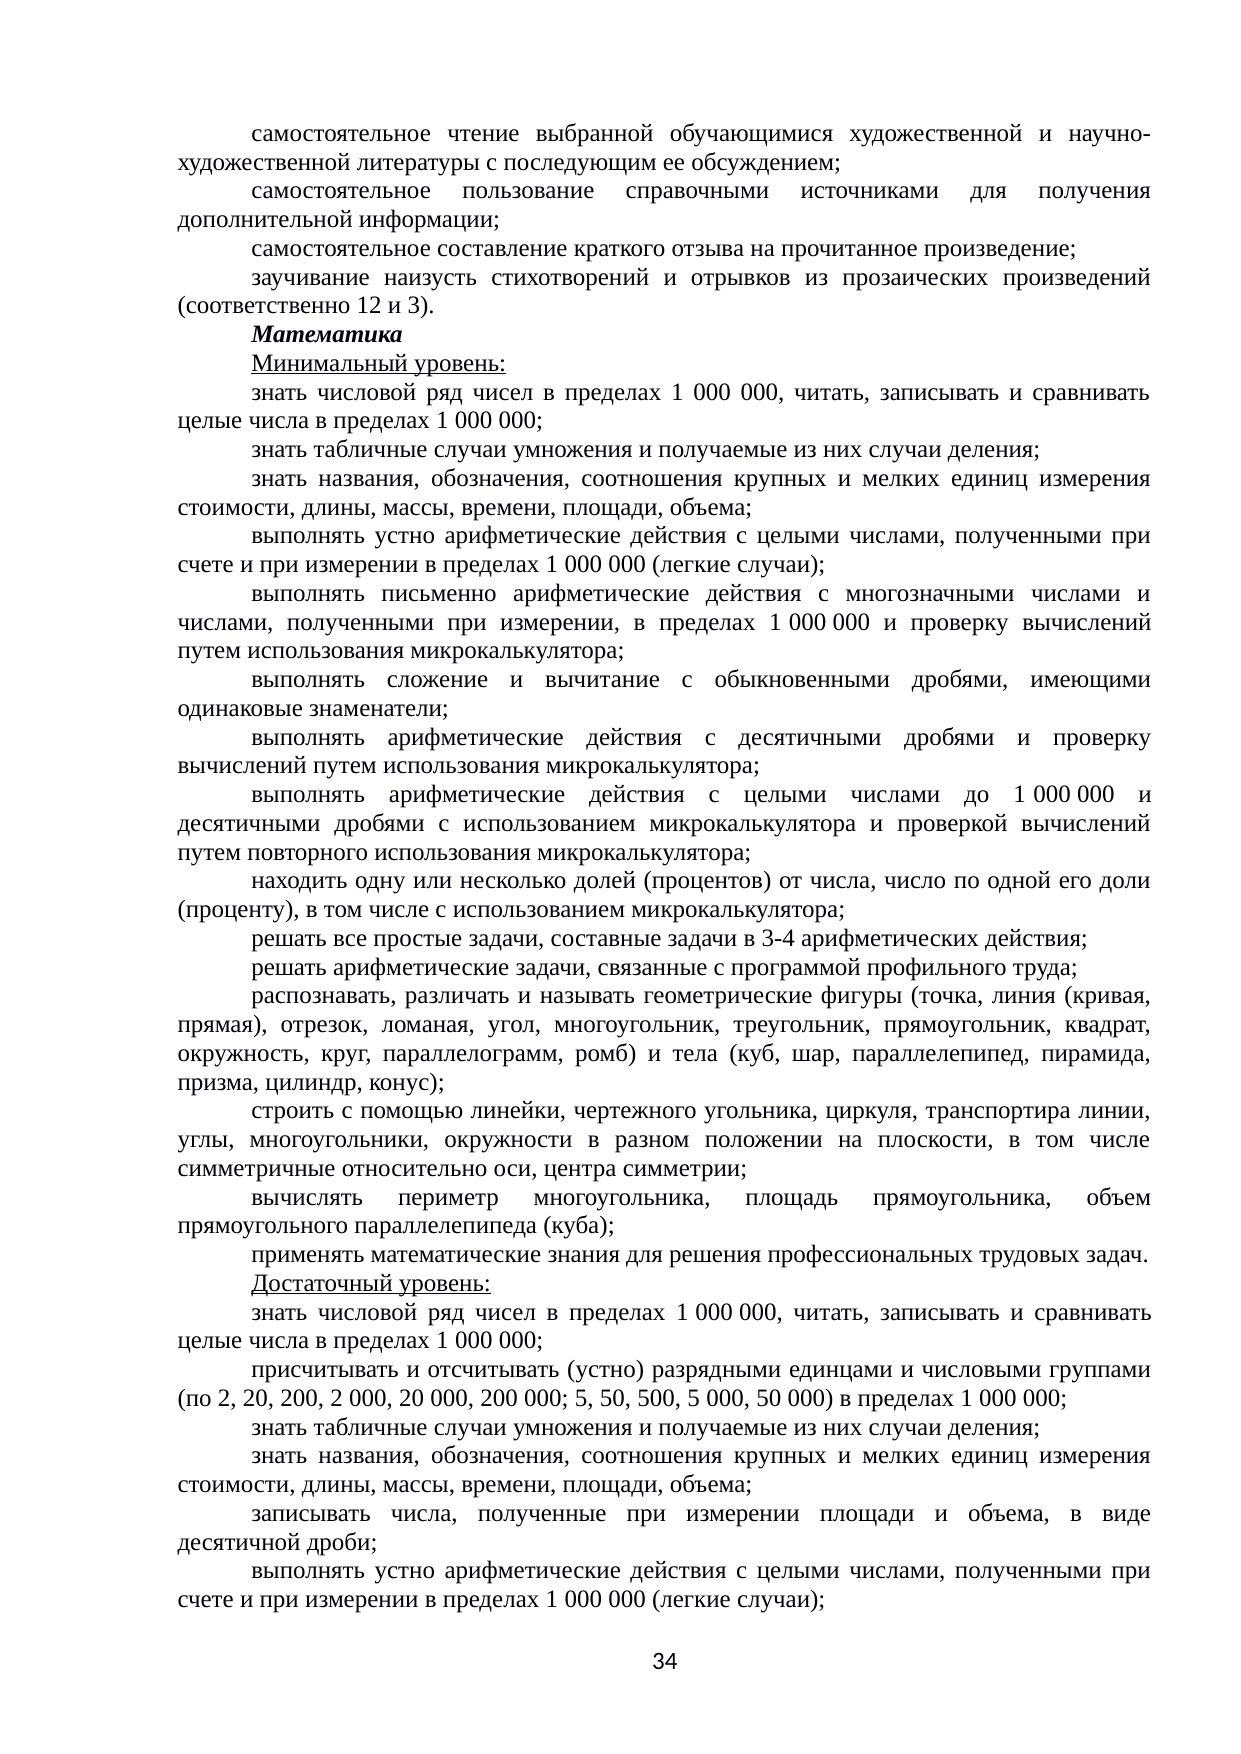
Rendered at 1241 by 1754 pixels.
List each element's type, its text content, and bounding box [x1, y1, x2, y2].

text вычислять периметр многоугольника, площадь прямоугольника, объем прямоугольного параллелепипеда (куба); [177, 1182, 1152, 1239]
text знать названия, обозначения, соотношения крупных и мелких единиц измерения стоимости, длины, массы, времени, площади, объема; [177, 463, 1152, 521]
text знать числовой ряд чисел в пределах 1 000 000, читать, записывать и сравнивать целые числа в пределах 1 000 000; [177, 1297, 1152, 1354]
text выполнять устно арифметические действия с целыми числами, полученными при счете и при измерении в пределах 1 000 000 (легкие случаи); [177, 521, 1152, 578]
text знать табличные случаи умножения и получаемые из них случаи деления; [177, 434, 1152, 463]
text самостоятельное составление краткого отзыва на прочитанное произведение; [177, 233, 1152, 262]
text знать числовой ряд чисел в пределах 1 000 000, читать, записывать и сравнивать целые числа в пределах 1 000 000; [177, 377, 1152, 434]
text решать арифметические задачи, связанные с программой профильного труда; [177, 952, 1152, 981]
text записывать числа, полученные при измерении площади и объема, в виде десятичной дроби; [177, 1498, 1152, 1556]
text применять математические знания для решения профессиональных трудовых задач. [177, 1239, 1152, 1268]
text заучивание наизусть стихотворений и отрывков из прозаических произведений (соответственно 12 и 3). [177, 262, 1152, 319]
text распознавать, различать и называть геометрические фигуры (точка, линия (кривая, прямая), отрезок, ломаная, угол, многоугольник, треугольник, прямоугольник, квадрат, окружность, круг, параллелограмм, ромб) и тела (куб, шар, параллелепипед, пирамида, призма, цилиндр, конус); [177, 981, 1152, 1096]
text самостоятельное чтение выбранной обучающимися художественной и научно-художественной литературы с последующим ее обсуждением; [177, 118, 1152, 176]
text самостоятельное пользование справочными источниками для получения дополнительной информации; [177, 176, 1152, 233]
text знать табличные случаи умножения и получаемые из них случаи деления; [177, 1412, 1152, 1441]
text присчитывать и отсчитывать (устно) разрядными единцами и числовыми группами (по 2, 20, 200, 2 000, 20 000, 200 000; 5, 50, 500, 5 000, 50 000) в пределах 1 000 000; [177, 1354, 1152, 1412]
text строить с помощью линейки, чертежного угольника, циркуля, транспортира линии, углы, многоугольники, окружности в разном положении на плоскости, в том числе симметричные относительно оси, центра симметрии; [177, 1096, 1152, 1182]
text Математика [177, 319, 1152, 348]
text находить одну или несколько долей (процентов) от числа, число по одной его доли (проценту), в том числе с использованием микрокалькулятора; [177, 866, 1152, 923]
text Достаточный уровень: [177, 1268, 1152, 1297]
text выполнять арифметические действия с целыми числами до 1 000 000 и десятичными дробями с использованием микрокалькулятора и проверкой вычислений путем повторного использования микрокалькулятора; [177, 779, 1152, 866]
text выполнять арифметические действия с десятичными дробями и проверку вычислений путем использования микрокалькулятора; [177, 722, 1152, 779]
text решать все простые задачи, составные задачи в 3-4 арифметических действия; [177, 923, 1152, 952]
text знать названия, обозначения, соотношения крупных и мелких единиц измерения стоимости, длины, массы, времени, площади, объема; [177, 1441, 1152, 1498]
text выполнять устно арифметические действия с целыми числами, полученными при счете и при измерении в пределах 1 000 000 (легкие случаи); [177, 1556, 1152, 1613]
text выполнять письменно арифметические действия с многозначными числами и числами, полученными при измерении, в пределах 1 000 000 и проверку вычислений путем использования микрокалькулятора; [177, 578, 1152, 664]
text выполнять сложение и вычитание с обыкновенными дробями, имеющими одинаковые знаменатели; [177, 664, 1152, 722]
text Минимальный уровень: [177, 348, 1152, 377]
